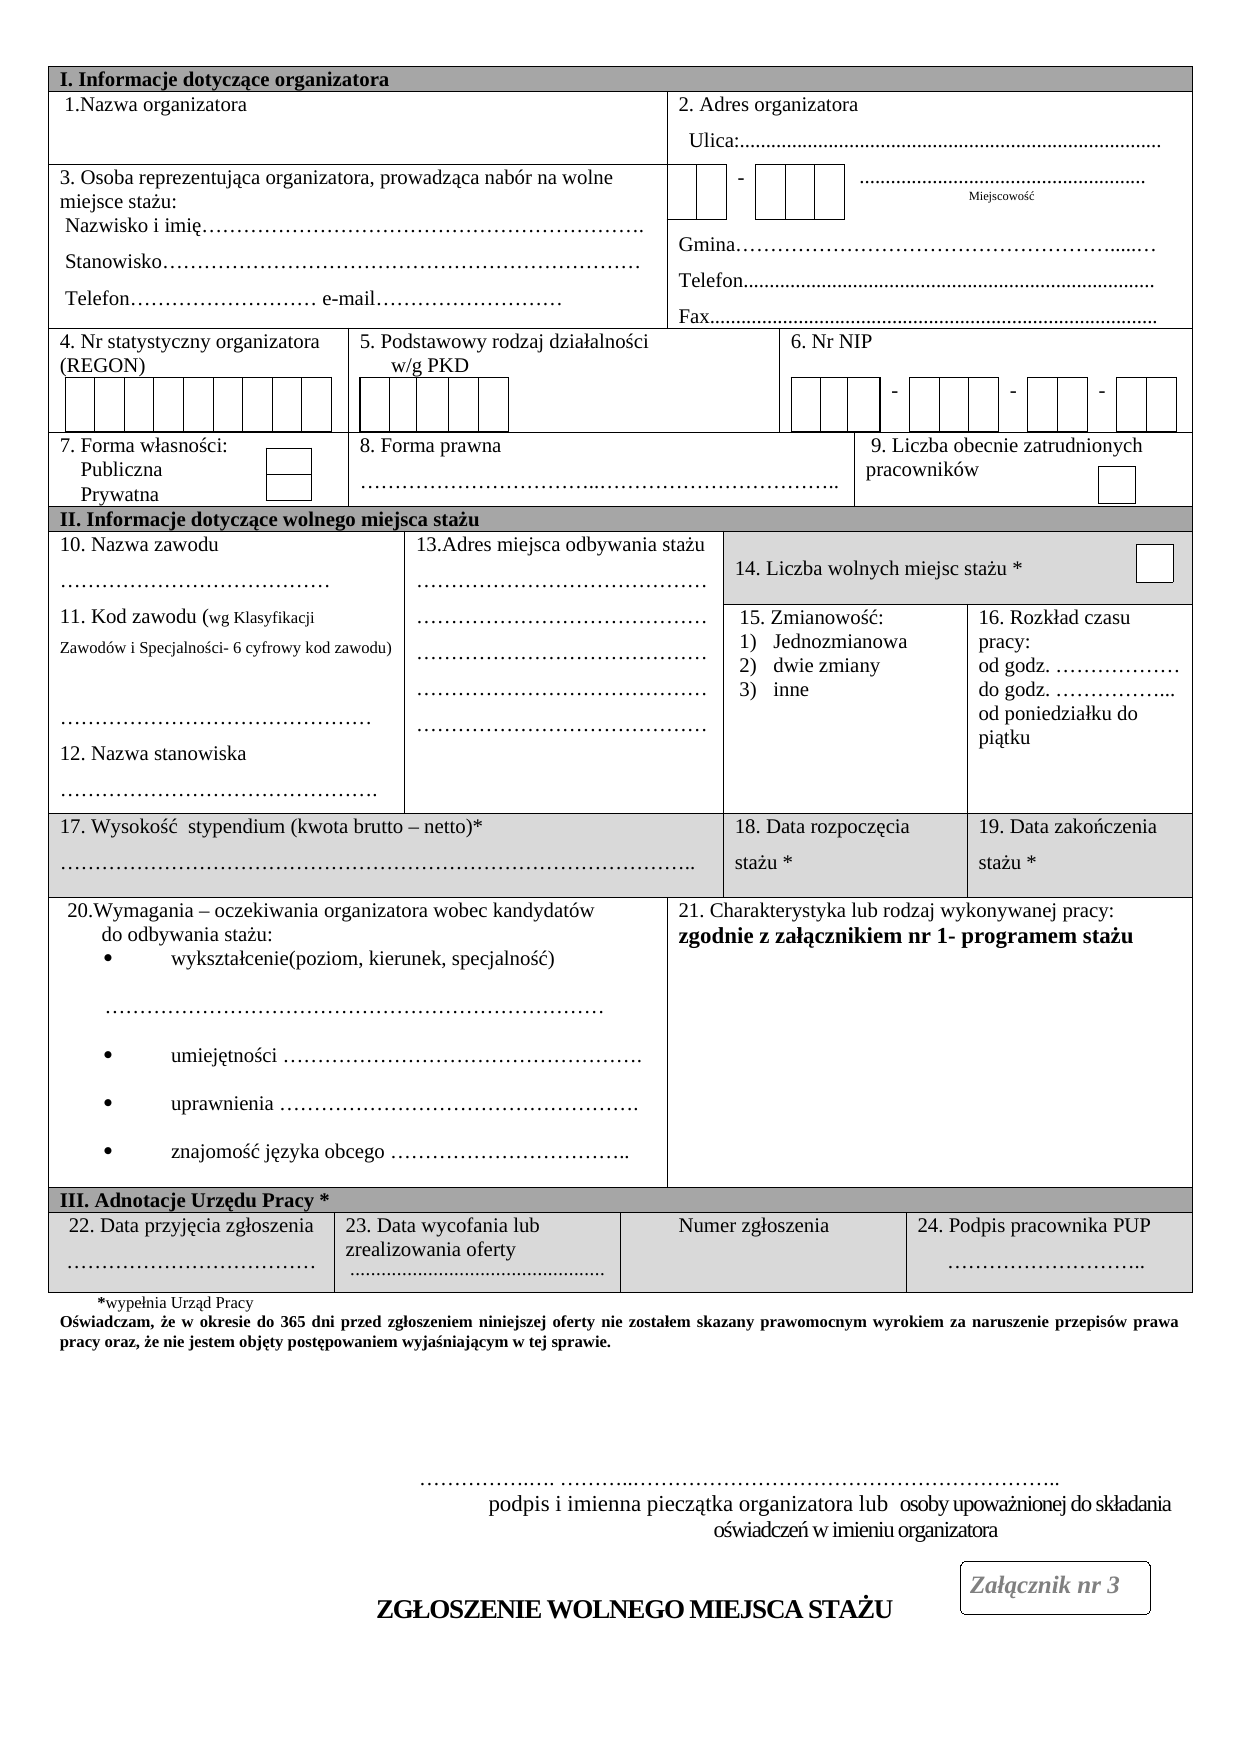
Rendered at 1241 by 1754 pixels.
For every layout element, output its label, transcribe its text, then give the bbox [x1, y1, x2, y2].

table_cell 20.Wymagania – oczekiwania organizatora wobec kandydatów do odbywania stażu: wykształcenie(poziom, kierunek, specjalność) ……………………………………………………………… umiejętności ……………………………………………. uprawnienia ……………………………………………. znajomość języka obcego …………………………….. [49, 898, 667, 1187]
table_cell 8. Forma prawna ……………………………..…………………………….. [349, 433, 854, 506]
table_cell III. Adnotacje Urzędu Pracy * [49, 1188, 1192, 1212]
table_cell 5. Podstawowy rodzaj działalności w/g PKD [349, 329, 779, 432]
table_cell *wypełnia Urząd Pracy Oświadczam, że w okresie do 365 dni przed zgłoszeniem niniejszej oferty nie zostałem skazany prawomocnym wyrokiem za naruszenie przepisów prawa pracy oraz, że nie jestem objęty postępowaniem wyjaśniającym w tej sprawie. …………….…. ………..…………………………………………………….. podpis i imienna pieczątka organizatora lub osoby upoważnionej do składania oświadczeń w imieniu organizatora [48, 1293, 1192, 1593]
table_cell 18. Data rozpoczęcia stażu * [724, 814, 967, 897]
table_cell 9. Liczba obecnie zatrudnionych pracowników [855, 433, 1192, 506]
table_cell 24. Podpis pracownika PUP ……………………….. [907, 1213, 1192, 1292]
table_cell 10. Nazwa zawodu ………………………………… 11. Kod zawodu (wg Klasyfikacji Zawodów i Specjalności- 6 cyfrowy kod zawodu) ……………………………………… 12. Nazwa stanowiska ………………………………………. [49, 532, 404, 813]
table_cell 13.Adres miejsca odbywania stażu ……………………………………………………………………………………………………………… ………………………………………………………………………… [405, 532, 723, 813]
table_cell II. Informacje dotyczące wolnego miejsca stażu [49, 507, 1192, 531]
table_cell 1.Nazwa organizatora [49, 92, 667, 164]
table_cell 15. Zmianowość: Jednozmianowa dwie zmiany inne [724, 605, 967, 813]
table_cell 4. Nr statystyczny organizatora (REGON) [49, 329, 348, 432]
table_cell [254, 433, 348, 506]
table_cell 7. Forma własności: Publiczna Prywatna [49, 433, 254, 506]
table_cell 16. Rozkład czasu pracy: od godz. ……………… do godz. ……………... od poniedziałku do piątku [968, 605, 1192, 813]
table_cell 3. Osoba reprezentująca organizatora, prowadząca nabór na wolne miejsce stażu: Nazwisko i imię………………………………………………………. Stanowisko…………………………………………………………… Telefon……………………… e-mail……………………… [49, 165, 667, 328]
table_cell 21. Charakterystyka lub rodzaj wykonywanej pracy: zgodnie z załącznikiem nr 1- programem stażu [668, 898, 1192, 1187]
table_cell 14. Liczba wolnych miejsc stażu * [724, 532, 1192, 604]
table_cell 2. Adres organizatora Ulica:................................................................................. ....................................................... Miejscowość Gmina……………………………………………….....… Telefon............................................................................... Fax...................................................................................... [668, 92, 1192, 328]
table_cell 19. Data zakończenia stażu * [968, 814, 1192, 897]
table_cell Numer zgłoszenia [621, 1213, 906, 1292]
table_cell 17. Wysokość stypendium (kwota brutto – netto)* ……………………………………………………………………………….. [49, 814, 723, 897]
text ZGŁOSZENIE WOLNEGO MIEJSCA STAŻU [148, 1593, 1123, 1624]
table_cell 6. Nr NIP [780, 329, 1192, 432]
table_header I. Informacje dotyczące organizatora [49, 67, 1192, 91]
table_cell 22. Data przyjęcia zgłoszenia ……………………………… [49, 1213, 334, 1292]
table_cell 23. Data wycofania lub zrealizowania oferty  [335, 1213, 620, 1292]
